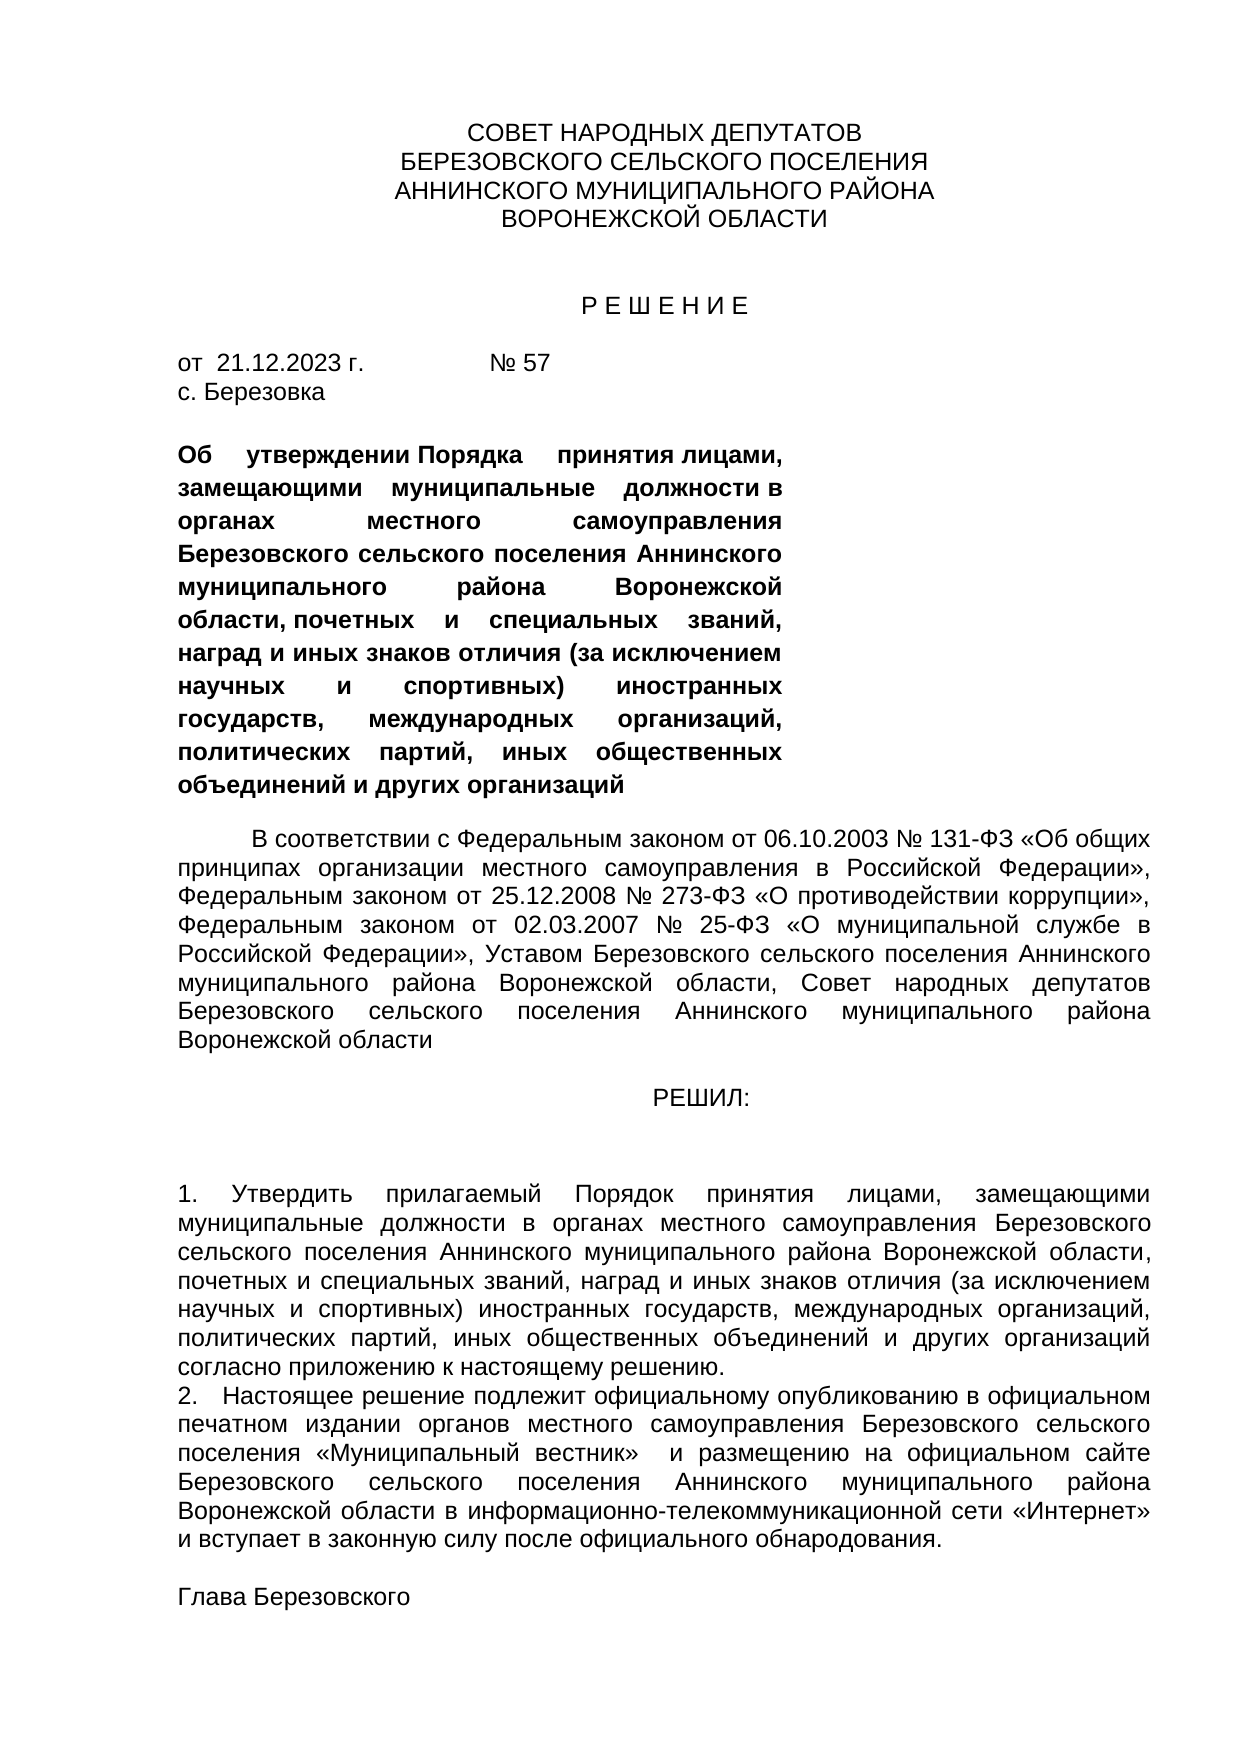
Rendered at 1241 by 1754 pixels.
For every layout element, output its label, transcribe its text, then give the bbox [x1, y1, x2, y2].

text Р Е Ш Е Н И Е [177, 291, 1152, 319]
text 1. Утвердить прилагаемый Порядок принятия лицами, замещающими муниципальные должности в органах местного самоуправления Березовского сельского поселения Аннинского муниципального района Воронежской области, почетных и специальных званий, наград и иных знаков отличия (за исключением научных и спортивных) иностранных государств, международных организаций, политических партий, иных общественных объединений и других организаций согласно приложению к настоящему решению. [177, 1179, 1152, 1381]
text БЕРЕЗОВСКОГО СЕЛЬСКОГО ПОСЕЛЕНИЯ [177, 147, 1152, 176]
text с. Березовка [177, 377, 1152, 406]
text РЕШИЛ: [177, 1082, 1152, 1111]
text В соответствии с Федеральным законом от 06.10.2003 № 131-ФЗ «Об общих принципах организации местного самоуправления в Российской Федерации», Федеральным законом от 25.12.2008 № 273-ФЗ «О противодействии коррупции», Федеральным законом от 02.03.2007 № 25-ФЗ «О муниципальной службе в Российской Федерации», Уставом Березовского сельского поселения Аннинского муниципального района Воронежской области, Совет народных депутатов Березовского сельского поселения Аннинского муниципального района Воронежской области [177, 824, 1152, 1054]
text АННИНСКОГО МУНИЦИПАЛЬНОГО РАЙОНА [177, 176, 1152, 204]
text от 21.12.2023 г. № 57 [177, 348, 1152, 377]
text Об утверждении Порядка принятия лицами, замещающими муниципальные должности в органах местного самоуправления Березовского сельского поселения Аннинского муниципального района Воронежской области, почетных и специальных званий, наград и иных знаков отличия (за исключением научных и спортивных) иностранных государств, международных организаций, политических партий, иных общественных объединений и других организаций [177, 440, 783, 799]
text Глава Березовского [177, 1582, 1152, 1611]
text СОВЕТ НАРОДНЫХ ДЕПУТАТОВ [177, 118, 1152, 147]
text 2. Настоящее решение подлежит официальному опубликованию в официальном печатном издании органов местного самоуправления Березовского сельского поселения «Муниципальный вестник» и размещению на официальном сайте Березовского сельского поселения Аннинского муниципального района Воронежской области в информационно-телекоммуникационной сети «Интернет» и вступает в законную силу после официального обнародования. [177, 1381, 1152, 1553]
text ВОРОНЕЖСКОЙ ОБЛАСТИ [177, 204, 1152, 233]
